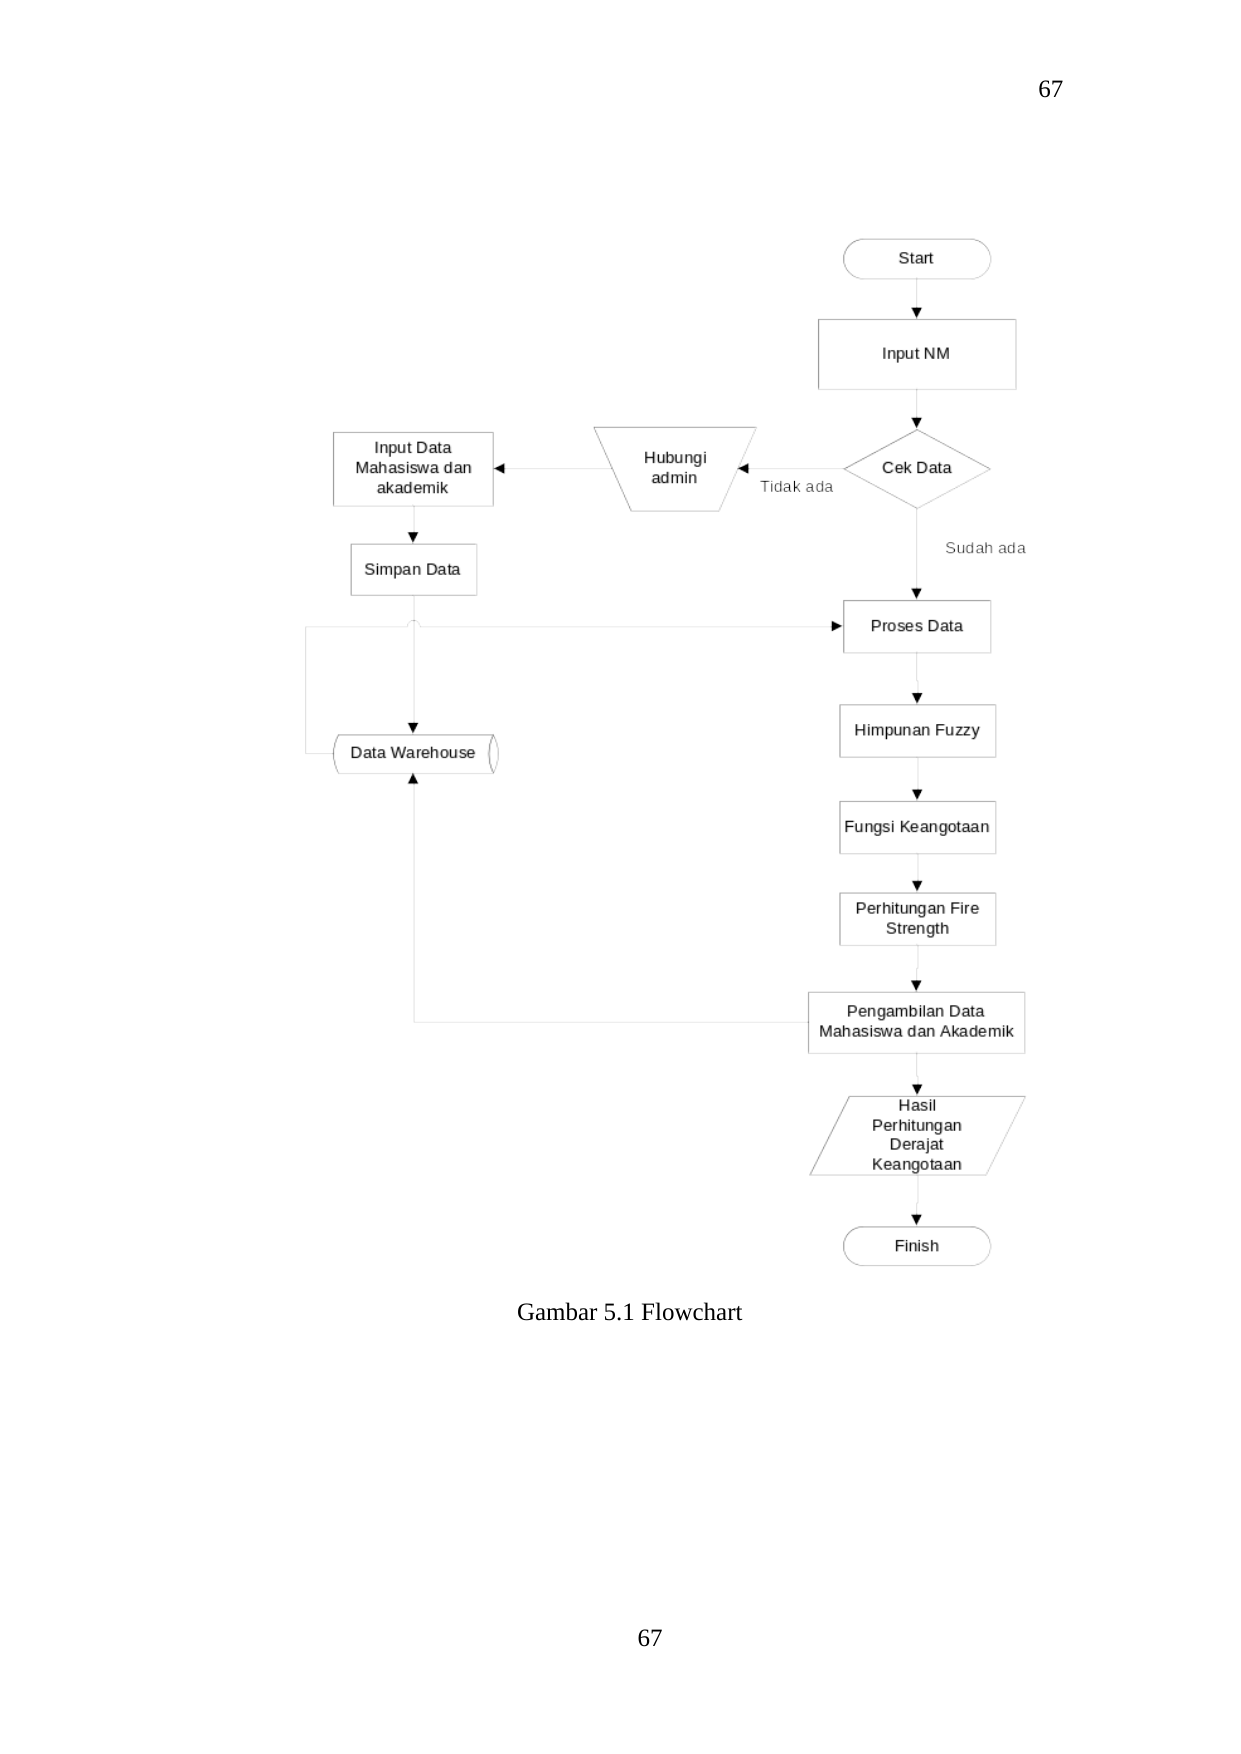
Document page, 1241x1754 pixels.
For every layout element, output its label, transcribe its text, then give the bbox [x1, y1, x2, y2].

text Gambar 5.1 Flowchart [364, 1297, 1063, 1326]
